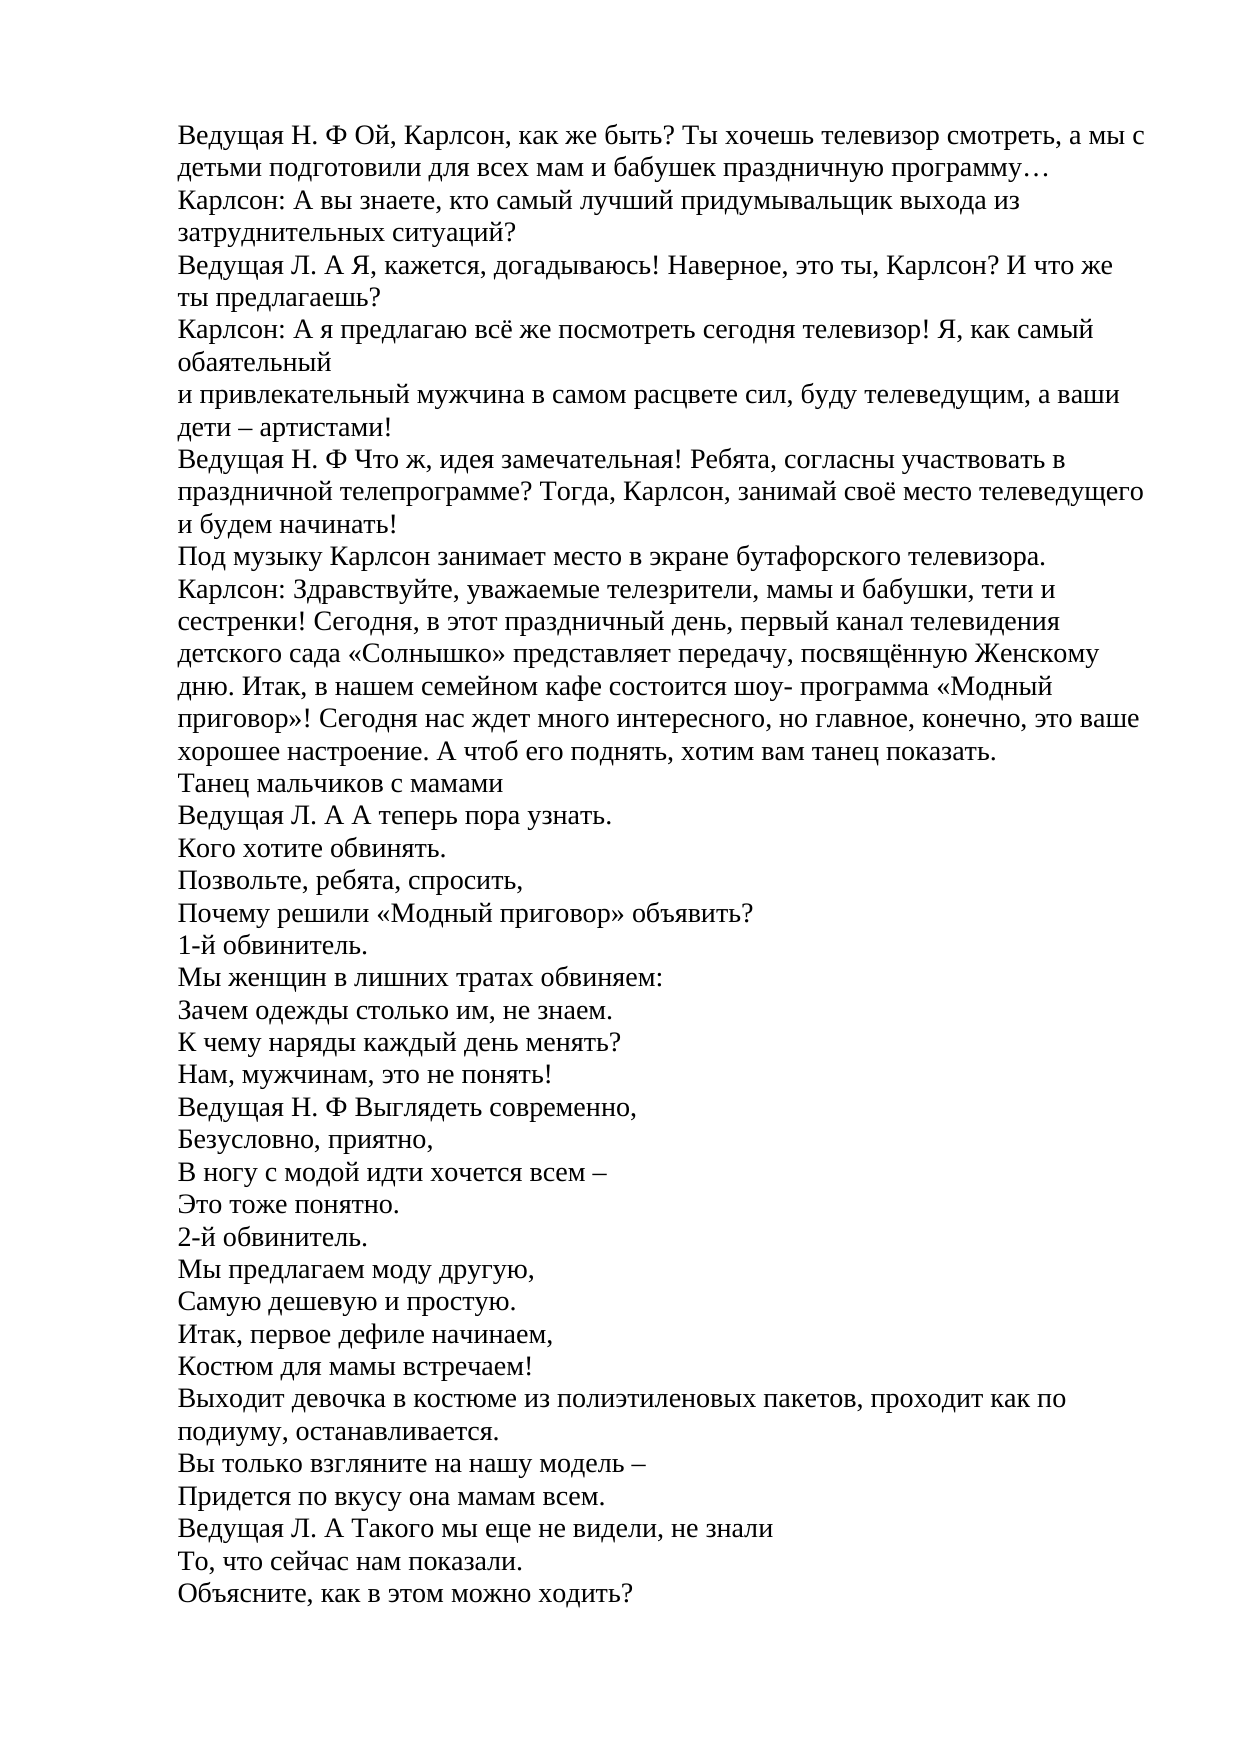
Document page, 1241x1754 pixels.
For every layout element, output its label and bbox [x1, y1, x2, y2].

text [177, 118, 1152, 1608]
